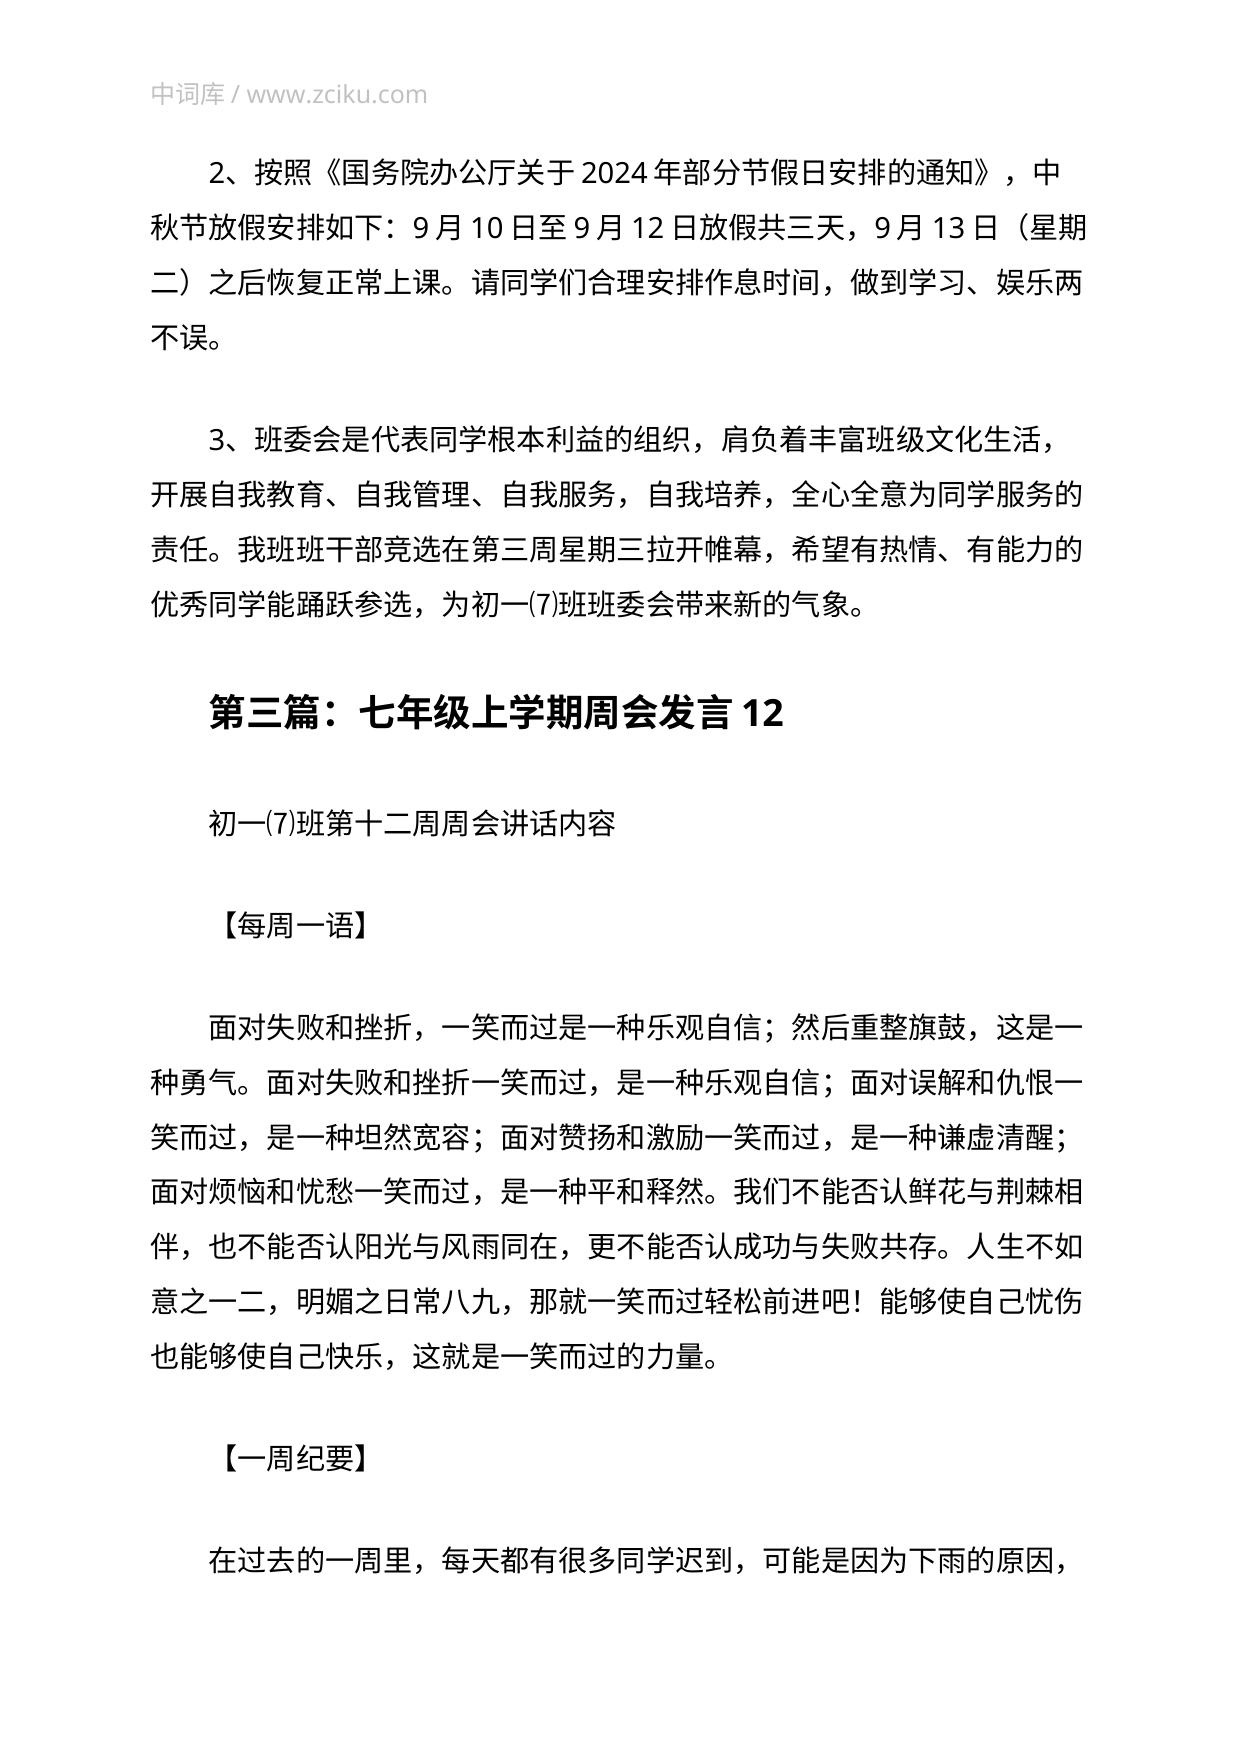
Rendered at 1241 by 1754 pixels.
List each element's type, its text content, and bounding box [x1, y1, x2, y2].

text 【一周纪要】 [150, 1436, 1090, 1478]
text 面对失败和挫折，一笑而过是一种乐观自信；然后重整旗鼓，这是一种勇气。面对失败和挫折一笑而过，是一种乐观自信；面对误解和仇恨一笑而过，是一种坦然宽容；面对赞扬和激励一笑而过，是一种谦虚清醒；面对烦恼和忧愁一笑而过，是一种平和释然。我们不能否认鲜花与荆棘相伴，也不能否认阳光与风雨同在，更不能否认成功与失败共存。人生不如意之一二，明媚之日常八九，那就一笑而过轻松前进吧！能够使自己忧伤也能够使自己快乐，这就是一笑而过的力量。 [150, 1004, 1090, 1376]
text 3、班委会是代表同学根本利益的组织，肩负着丰富班级文化生活，开展自我教育、自我管理、自我服务，自我培养，全心全意为同学服务的责任。我班班干部竞选在第三周星期三拉开帷幕，希望有热情、有能力的优秀同学能踊跃参选，为初一⑺班班委会带来新的气象。 [150, 417, 1090, 624]
text 第三篇：七年级上学期周会发言12 [150, 683, 1090, 738]
text 2、按照《国务院办公厅关于2024年部分节假日安排的通知》，中秋节放假安排如下：9月10日至9月12日放假共三天，9月13日（星期二）之后恢复正常上课。请同学们合理安排作息时间，做到学习、娱乐两不误。 [150, 150, 1090, 357]
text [150, 1537, 1090, 1579]
text 【每周一语】 [150, 903, 1090, 945]
text 初一⑺班第十二周周会讲话内容 [150, 801, 1090, 843]
